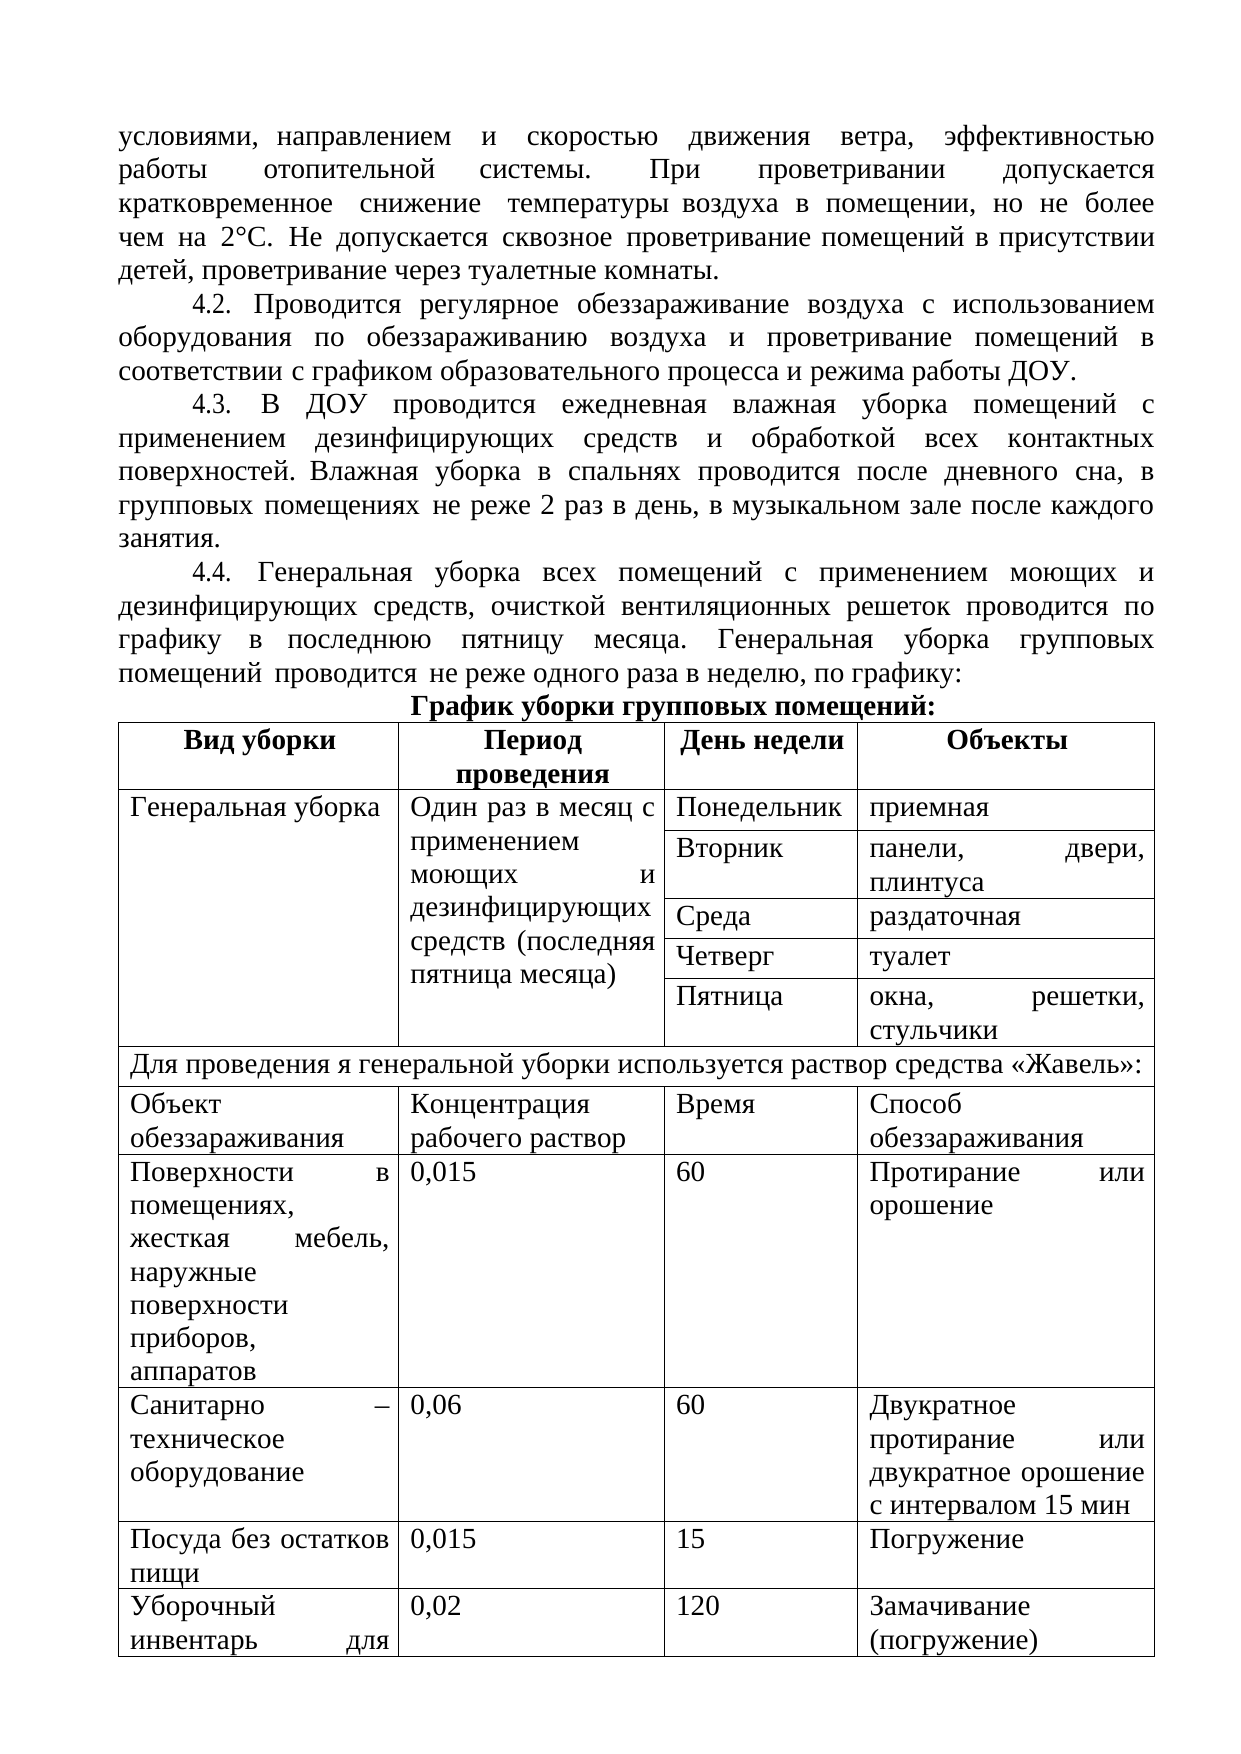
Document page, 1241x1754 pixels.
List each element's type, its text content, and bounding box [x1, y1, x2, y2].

text 4.3. В ДОУ проводится ежедневная влажная уборка помещений с применением дезинфицирующих средств и обработкой всех контактных поверхностей. Влажная уборка в спальнях проводится после дневного сна, в групповых помещениях не реже 2 раз в день, в музыкальном зале после каждого занятия. [118, 386, 1154, 554]
table_header Период проведения [399, 723, 664, 789]
table_cell 0,015 [399, 1155, 664, 1387]
table_cell Объект обеззараживания [119, 1087, 398, 1153]
table_cell раздаточная [858, 899, 1154, 938]
table_cell 120 [665, 1589, 857, 1656]
table_cell приемная [858, 790, 1154, 830]
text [118, 118, 1154, 286]
table_cell Вторник [665, 831, 857, 897]
table_cell 0,06 [399, 1388, 664, 1521]
table_cell Погружение [858, 1522, 1154, 1588]
table_cell Посуда без остатков пищи [119, 1522, 398, 1588]
table_header Вид уборки [119, 723, 398, 789]
table_cell панели, двери, плинтуса [858, 831, 1154, 897]
table_header Объекты [858, 723, 1154, 789]
table_cell Способ обеззараживания [858, 1087, 1154, 1153]
table_cell туалет [858, 939, 1154, 978]
table_cell 0,015 [399, 1522, 664, 1588]
table_cell 60 [665, 1388, 857, 1521]
table_cell Время [665, 1087, 857, 1153]
table_cell Понедельник [665, 790, 857, 830]
table_cell Для проведения я генеральной уборки используется раствор средства «Жавель»: [119, 1047, 1154, 1086]
table_cell окна, решетки, стульчики [858, 979, 1154, 1046]
table_cell Четверг [665, 939, 857, 978]
text График уборки групповых помещений: [118, 688, 1154, 722]
table_header День недели [665, 723, 857, 789]
table_cell Среда [665, 899, 857, 938]
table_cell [858, 1589, 1154, 1656]
table_cell Один раз в месяц с применением моющих и дезинфицирующих средств (последняя пятница месяца) [399, 790, 664, 1046]
table_cell Концентрация рабочего раствор [399, 1087, 664, 1153]
table_cell Генеральная уборка [119, 790, 398, 1046]
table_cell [119, 1589, 398, 1656]
table_cell 0,02 [399, 1589, 664, 1656]
table_cell Поверхности в помещениях, жесткая мебель, наружные поверхности приборов, аппаратов [119, 1155, 398, 1387]
table_cell 15 [665, 1522, 857, 1588]
table_cell Санитарно – техническое оборудование [119, 1388, 398, 1521]
table_cell Пятница [665, 979, 857, 1046]
table_cell Протирание или орошение [858, 1155, 1154, 1387]
text 4.2. Проводится регулярное обеззараживание воздуха с использованием оборудования по обеззараживанию воздуха и проветривание помещений в соответствии с графиком образовательного процесса и режима работы ДОУ. [118, 286, 1154, 386]
table_cell 60 [665, 1155, 857, 1387]
text 4.4. Генеральная уборка всех помещений с применением моющих и дезинфицирующих средств, очисткой вентиляционных решеток проводится по графику в последнюю пятницу месяца. Генеральная уборка групповых помещений проводится не реже одного раза в неделю, по графику: [118, 554, 1154, 688]
table_cell Двукратное протирание или двукратное орошение с интервалом 15 мин [858, 1388, 1154, 1521]
